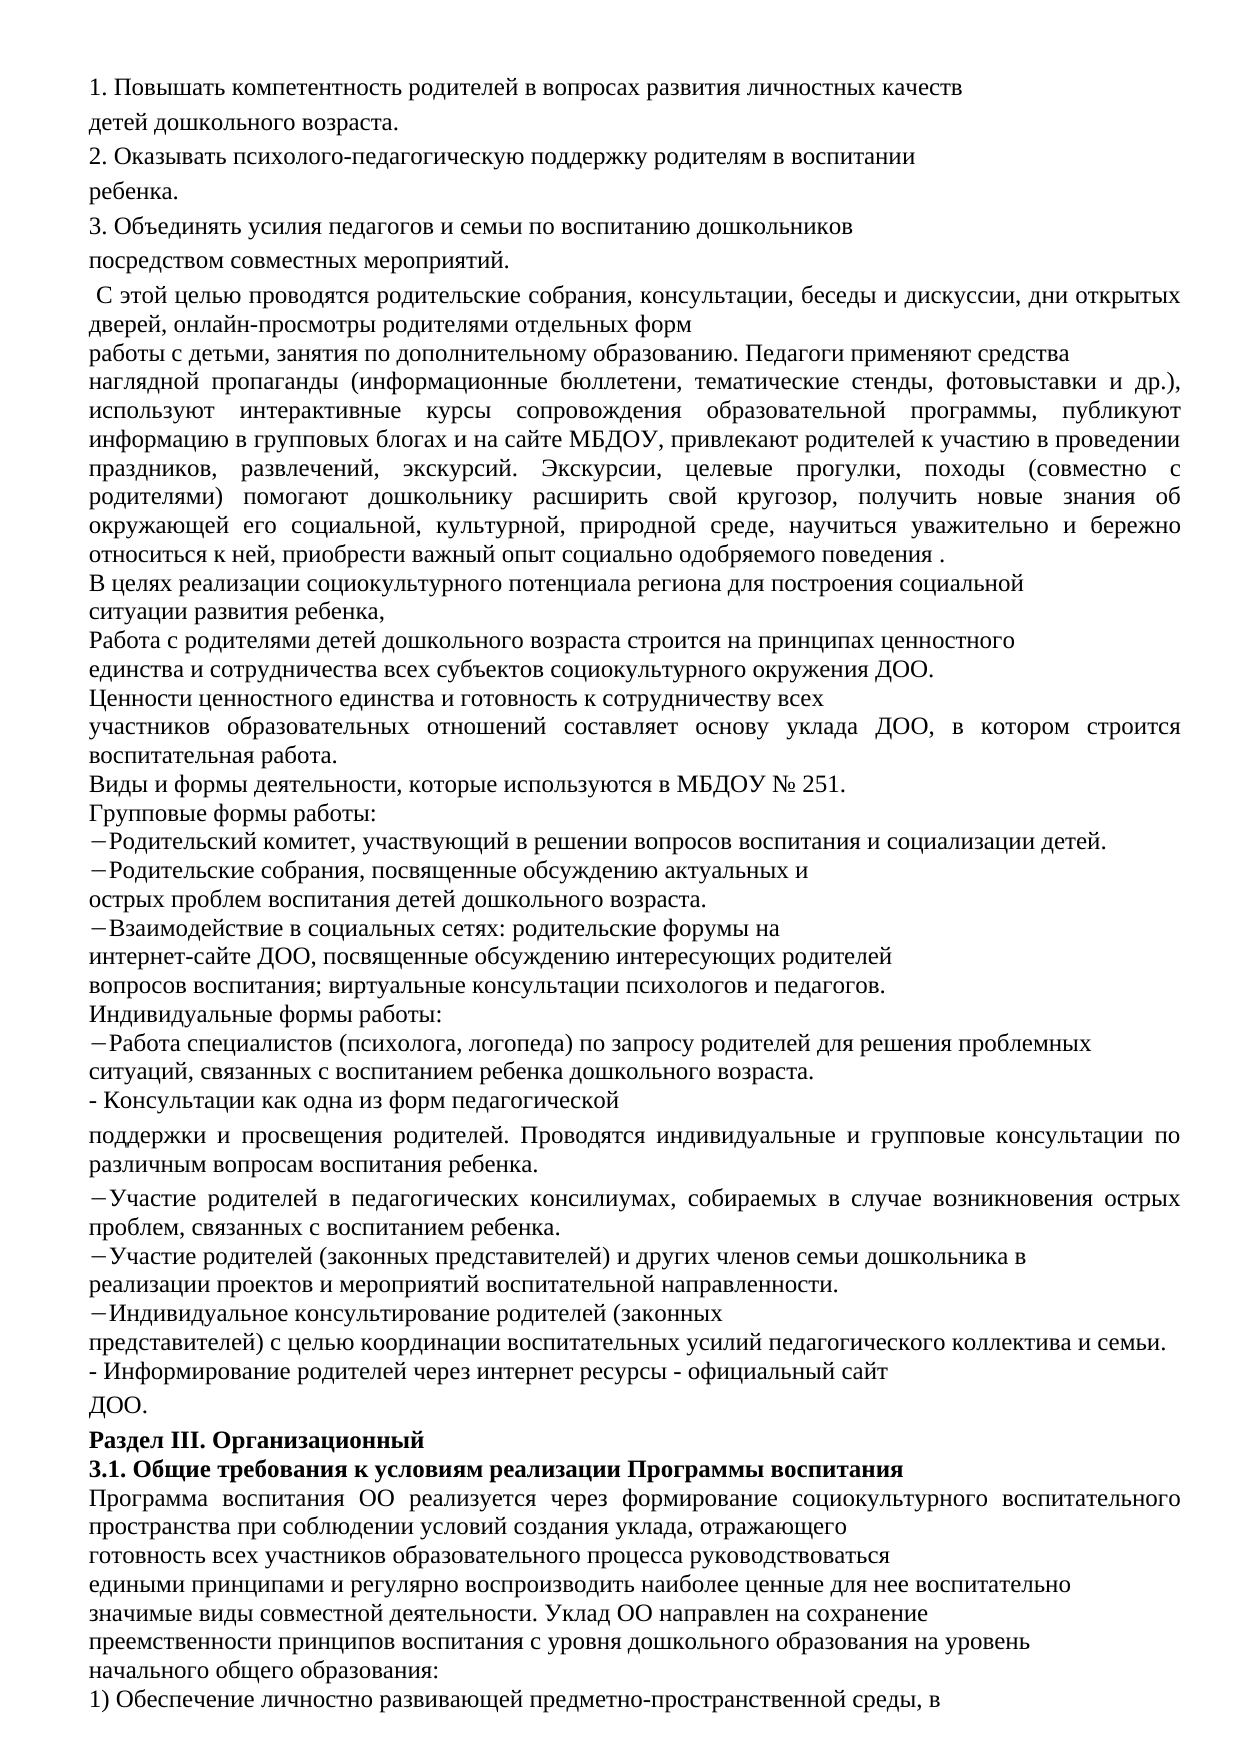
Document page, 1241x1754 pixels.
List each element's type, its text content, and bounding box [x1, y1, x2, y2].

text едиными принципами и регулярно воспроизводить наиболее ценные для нее воспитательно [88, 1569, 1182, 1598]
text преемственности принципов воспитания с уровня дошкольного образования на уровень [88, 1626, 1182, 1655]
text детей дошкольного возраста. [88, 107, 1182, 136]
text острых проблем воспитания детей дошкольного возраста. [88, 884, 1182, 913]
text Ценности ценностного единства и готовность к сотрудничеству всех [88, 683, 1182, 711]
text −Участие родителей в педагогических консилиумах, собираемых в случае возникновения острых проблем, связанных с воспитанием ребенка. [88, 1183, 1182, 1241]
text Раздел III. Организационный [88, 1425, 1182, 1454]
text −Родительские собрания, посвященные обсуждению актуальных и [88, 855, 1182, 884]
text интернет-сайте ДОО, посвященные обсуждению интересующих родителей [88, 941, 1182, 970]
text Групповые формы работы: [88, 798, 1182, 826]
text Виды и формы деятельности, которые используются в МБДОУ № 251. [88, 769, 1182, 798]
text 1. Повышать компетентность родителей в вопросах развития личностных качеств [88, 72, 1182, 101]
text готовность всех участников образовательного процесса руководствоваться [88, 1540, 1182, 1569]
text - Информирование родителей через интернет ресурсы - официальный сайт [88, 1356, 1182, 1384]
text −Родительский комитет, участвующий в решении вопросов воспитания и социализации детей. [88, 826, 1182, 855]
text 2. Оказывать психолого-педагогическую поддержку родителям в воспитании [88, 141, 1182, 170]
text единства и сотрудничества всех субъектов социокультурного окружения ДОО. [88, 654, 1182, 683]
text В целях реализации социокультурного потенциала региона для построения социальной [88, 568, 1182, 596]
text посредством совместных мероприятий. [88, 246, 1182, 274]
text реализации проектов и мероприятий воспитательной направленности. [88, 1269, 1182, 1298]
text −Индивидуальное консультирование родителей (законных [88, 1298, 1182, 1327]
text работы с детьми, занятия по дополнительному образованию. Педагоги применяют средства [88, 338, 1182, 366]
text −Работа специалистов (психолога, логопеда) по запросу родителей для решения проблемных [88, 1028, 1182, 1056]
text ситуаций, связанных с воспитанием ребенка дошкольного возраста. [88, 1056, 1182, 1085]
text Работа с родителями детей дошкольного возраста строится на принципах ценностного [88, 625, 1182, 654]
text значимые виды совместной деятельности. Уклад ОО направлен на сохранение [88, 1598, 1182, 1626]
text ДОО. [88, 1391, 1182, 1419]
text −Участие родителей (законных представителей) и других членов семьи дошкольника в [88, 1241, 1182, 1269]
text ребенка. [88, 176, 1182, 205]
text вопросов воспитания; виртуальные консультации психологов и педагогов. [88, 970, 1182, 999]
text С этой целью проводятся родительские собрания, консультации, беседы и дискуссии, дни открытых дверей, онлайн-просмотры родителями отдельных форм [88, 280, 1182, 338]
text 3. Объединять усилия педагогов и семьи по воспитанию дошкольников [88, 211, 1182, 239]
text Индивидуальные формы работы: [88, 999, 1182, 1028]
text 1) Обеспечение личностно развивающей предметно-пространственной среды, в [88, 1684, 1182, 1713]
text Программа воспитания ОО реализуется через формирование социокультурного воспитательного пространства при соблюдении условий создания уклада, отражающего [88, 1483, 1182, 1540]
text −Взаимодействие в социальных сетях: родительские форумы на [88, 913, 1182, 941]
text 3.1. Общие требования к условиям реализации Программы воспитания [88, 1454, 1182, 1483]
text поддержки и просвещения родителей. Проводятся индивидуальные и групповые консультации по различным вопросам воспитания ребенка. [88, 1120, 1182, 1177]
text наглядной пропаганды (информационные бюллетени, тематические стенды, фотовыставки и др.), используют интерактивные курсы сопровождения образовательной программы, публикуют информацию в групповых блогах и на сайте МБДОУ, привлекают родителей к участию в проведении праздников, развлечений, экскурсий. Экскурсии, целевые прогулки, походы (совместно с родителями) помогают дошкольнику расширить свой кругозор, получить новые знания об окружающей его социальной, культурной, природной среде, научиться уважительно и бережно относиться к ней, приобрести важный опыт социально одобряемого поведения . [88, 366, 1182, 568]
text - Консультации как одна из форм педагогической [88, 1085, 1182, 1114]
text начального общего образования: [88, 1655, 1182, 1684]
text представителей) c целью координации воспитательных усилий педагогического коллектива и семьи. [88, 1327, 1182, 1356]
text ситуации развития ребенка, [88, 596, 1182, 625]
text участников образовательных отношений составляет основу уклада ДОО, в котором строится воспитательная работа. [88, 711, 1182, 769]
